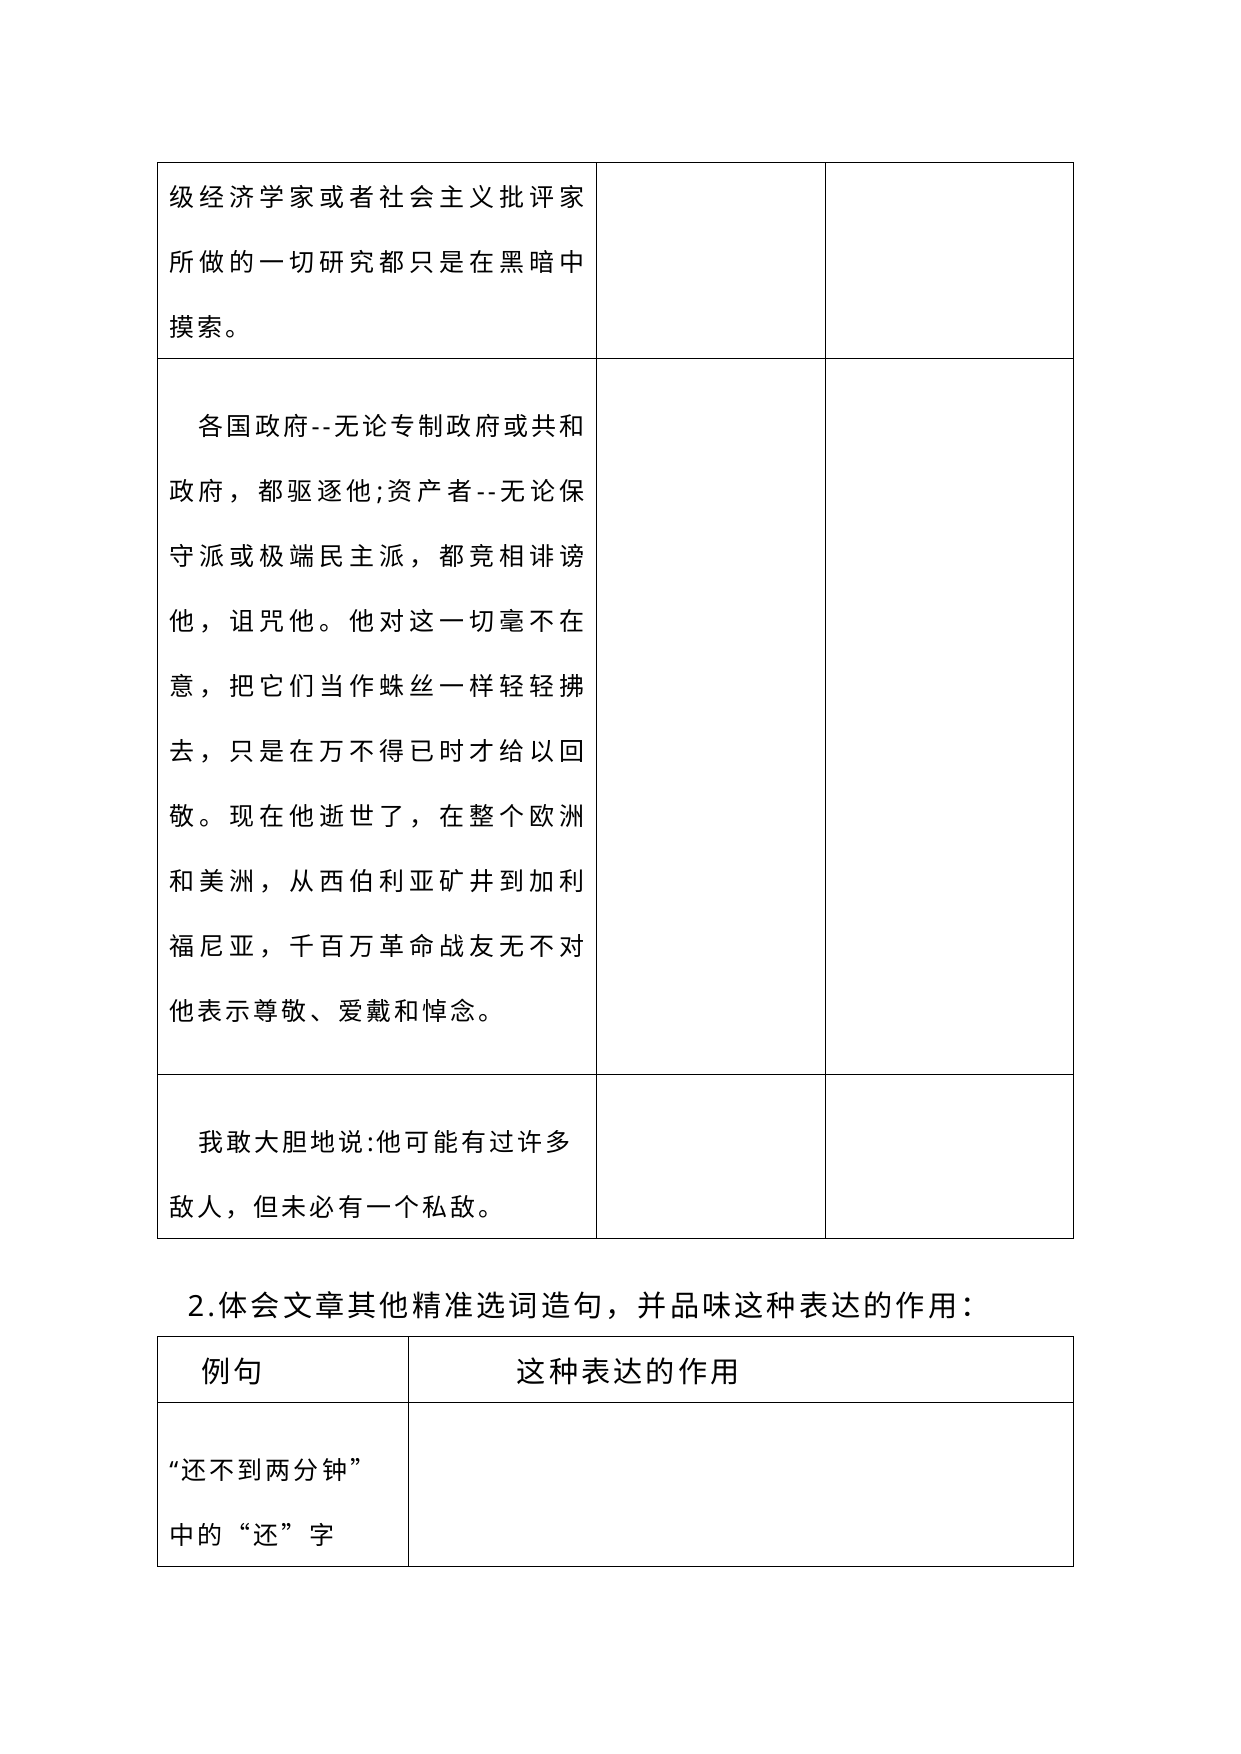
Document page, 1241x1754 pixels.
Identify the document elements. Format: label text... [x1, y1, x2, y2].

table_cell “还不到两分钟”中的“还”字 [158, 1403, 408, 1566]
table_cell [826, 359, 1073, 1074]
table_cell [597, 359, 825, 1074]
table_cell [409, 1403, 1073, 1566]
table_cell [826, 1075, 1073, 1238]
table_cell [597, 163, 825, 358]
table_header 这种表达的作用 [409, 1337, 1073, 1402]
text 2.体会文章其他精准选词造句，并品味这种表达的作用： [187, 1271, 1053, 1336]
table_cell [826, 163, 1073, 358]
table_header 例句 [158, 1337, 408, 1402]
table_cell 各国政府--无论专制政府或共和政府，都驱逐他;资产者--无论保守派或极端民主派，都竞相诽谤他，诅咒他。他对这一切毫不在意，把它们当作蛛丝一样轻轻拂去，只是在万不得已时才给以回敬。现在他逝世了，在整个欧洲和美洲，从西伯利亚矿井到加利福尼亚，千百万革命战友无不对他表示尊敬、爱戴和悼念。 [158, 359, 596, 1074]
table_cell [597, 1075, 825, 1238]
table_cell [158, 163, 596, 358]
table_cell 我敢大胆地说:他可能有过许多敌人，但未必有一个私敌。 [158, 1075, 596, 1238]
